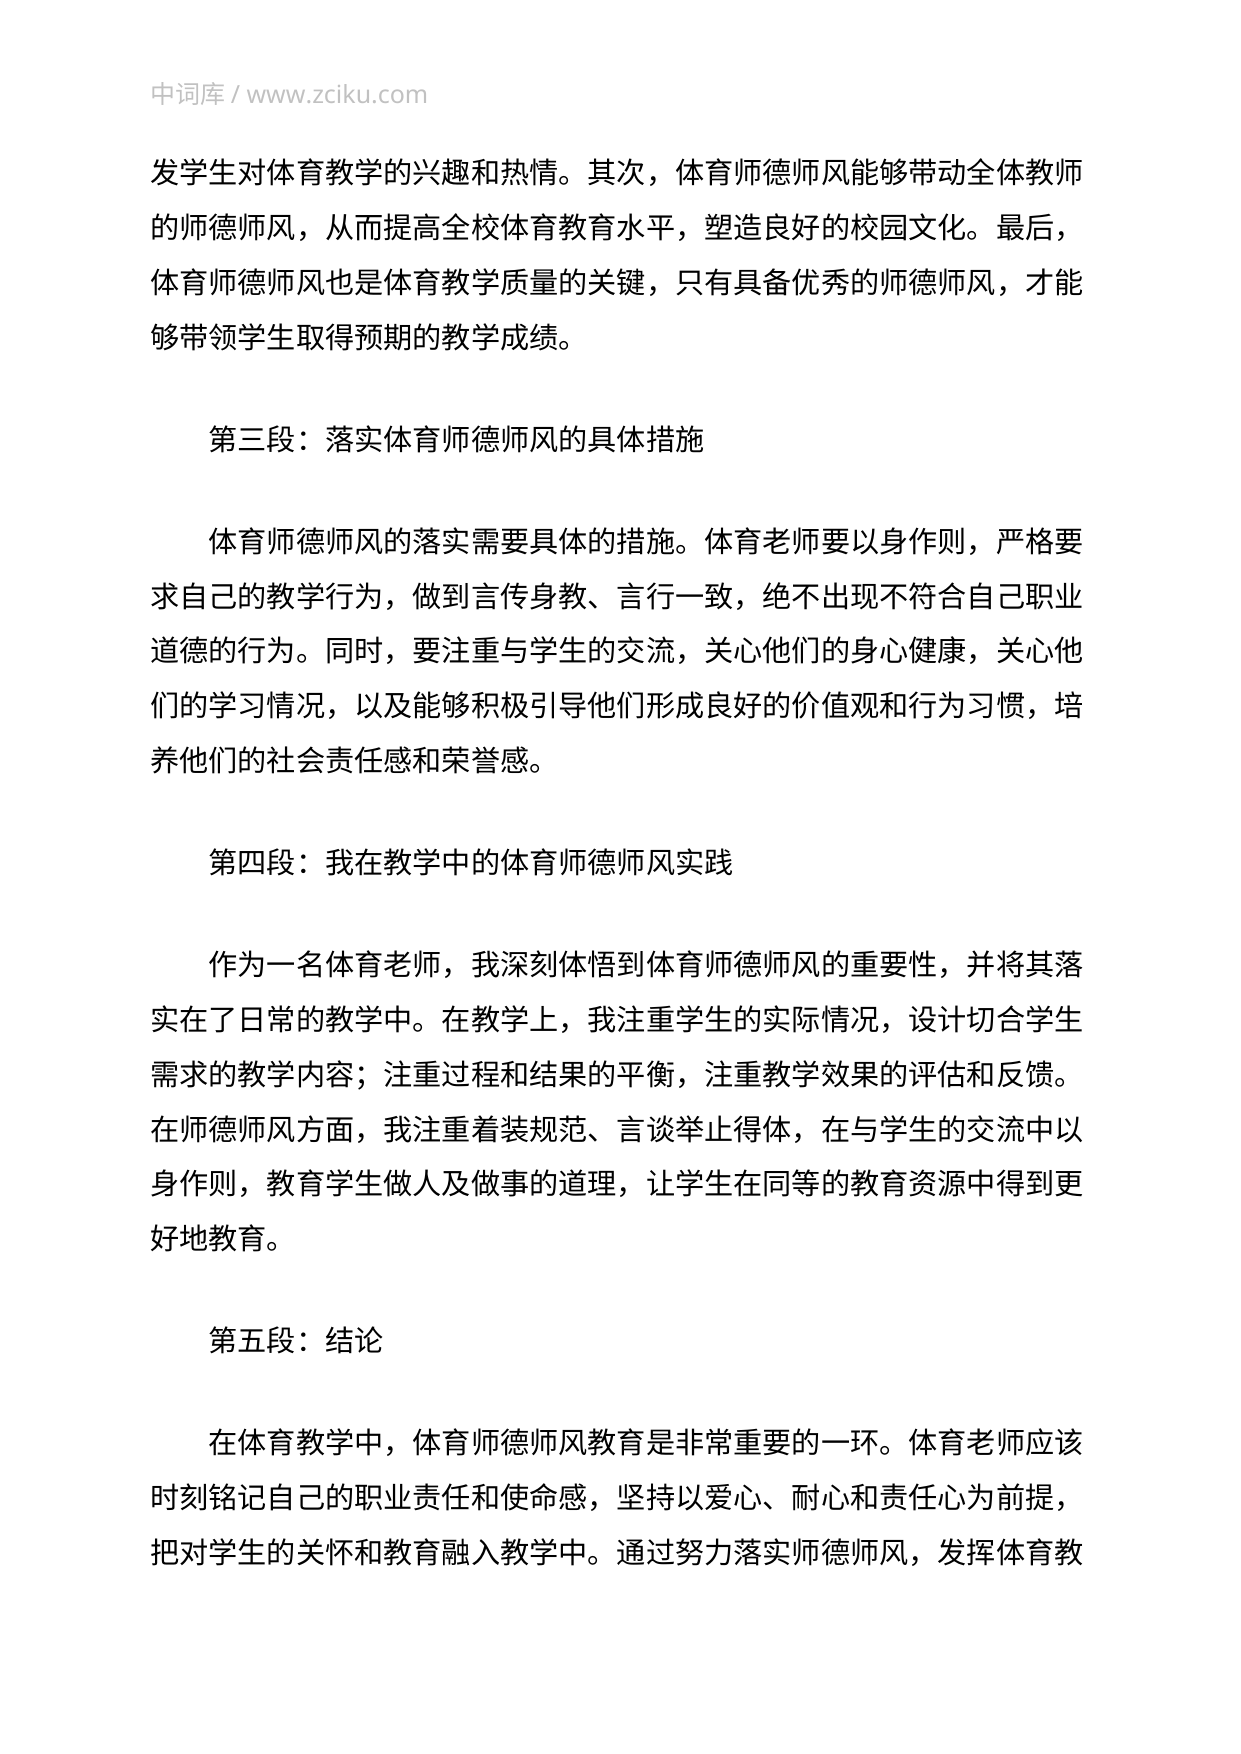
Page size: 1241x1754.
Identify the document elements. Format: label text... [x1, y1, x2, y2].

text 作为一名体育老师，我深刻体悟到体育师德师风的重要性，并将其落实在了日常的教学中。在教学上，我注重学生的实际情况，设计切合学生需求的教学内容；注重过程和结果的平衡，注重教学效果的评估和反馈。在师德师风方面，我注重着装规范、言谈举止得体，在与学生的交流中以身作则，教育学生做人及做事的道理，让学生在同等的教育资源中得到更好地教育。 [150, 941, 1090, 1258]
text 第三段：落实体育师德师风的具体措施 [150, 416, 1090, 459]
text 第四段：我在教学中的体育师德师风实践 [150, 839, 1090, 882]
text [150, 1419, 1090, 1571]
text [150, 150, 1090, 357]
text 体育师德师风的落实需要具体的措施。体育老师要以身作则，严格要求自己的教学行为，做到言传身教、言行一致，绝不出现不符合自己职业道德的行为。同时，要注重与学生的交流，关心他们的身心健康，关心他们的学习情况，以及能够积极引导他们形成良好的价值观和行为习惯，培养他们的社会责任感和荣誉感。 [150, 518, 1090, 780]
text 第五段：结论 [150, 1318, 1090, 1360]
